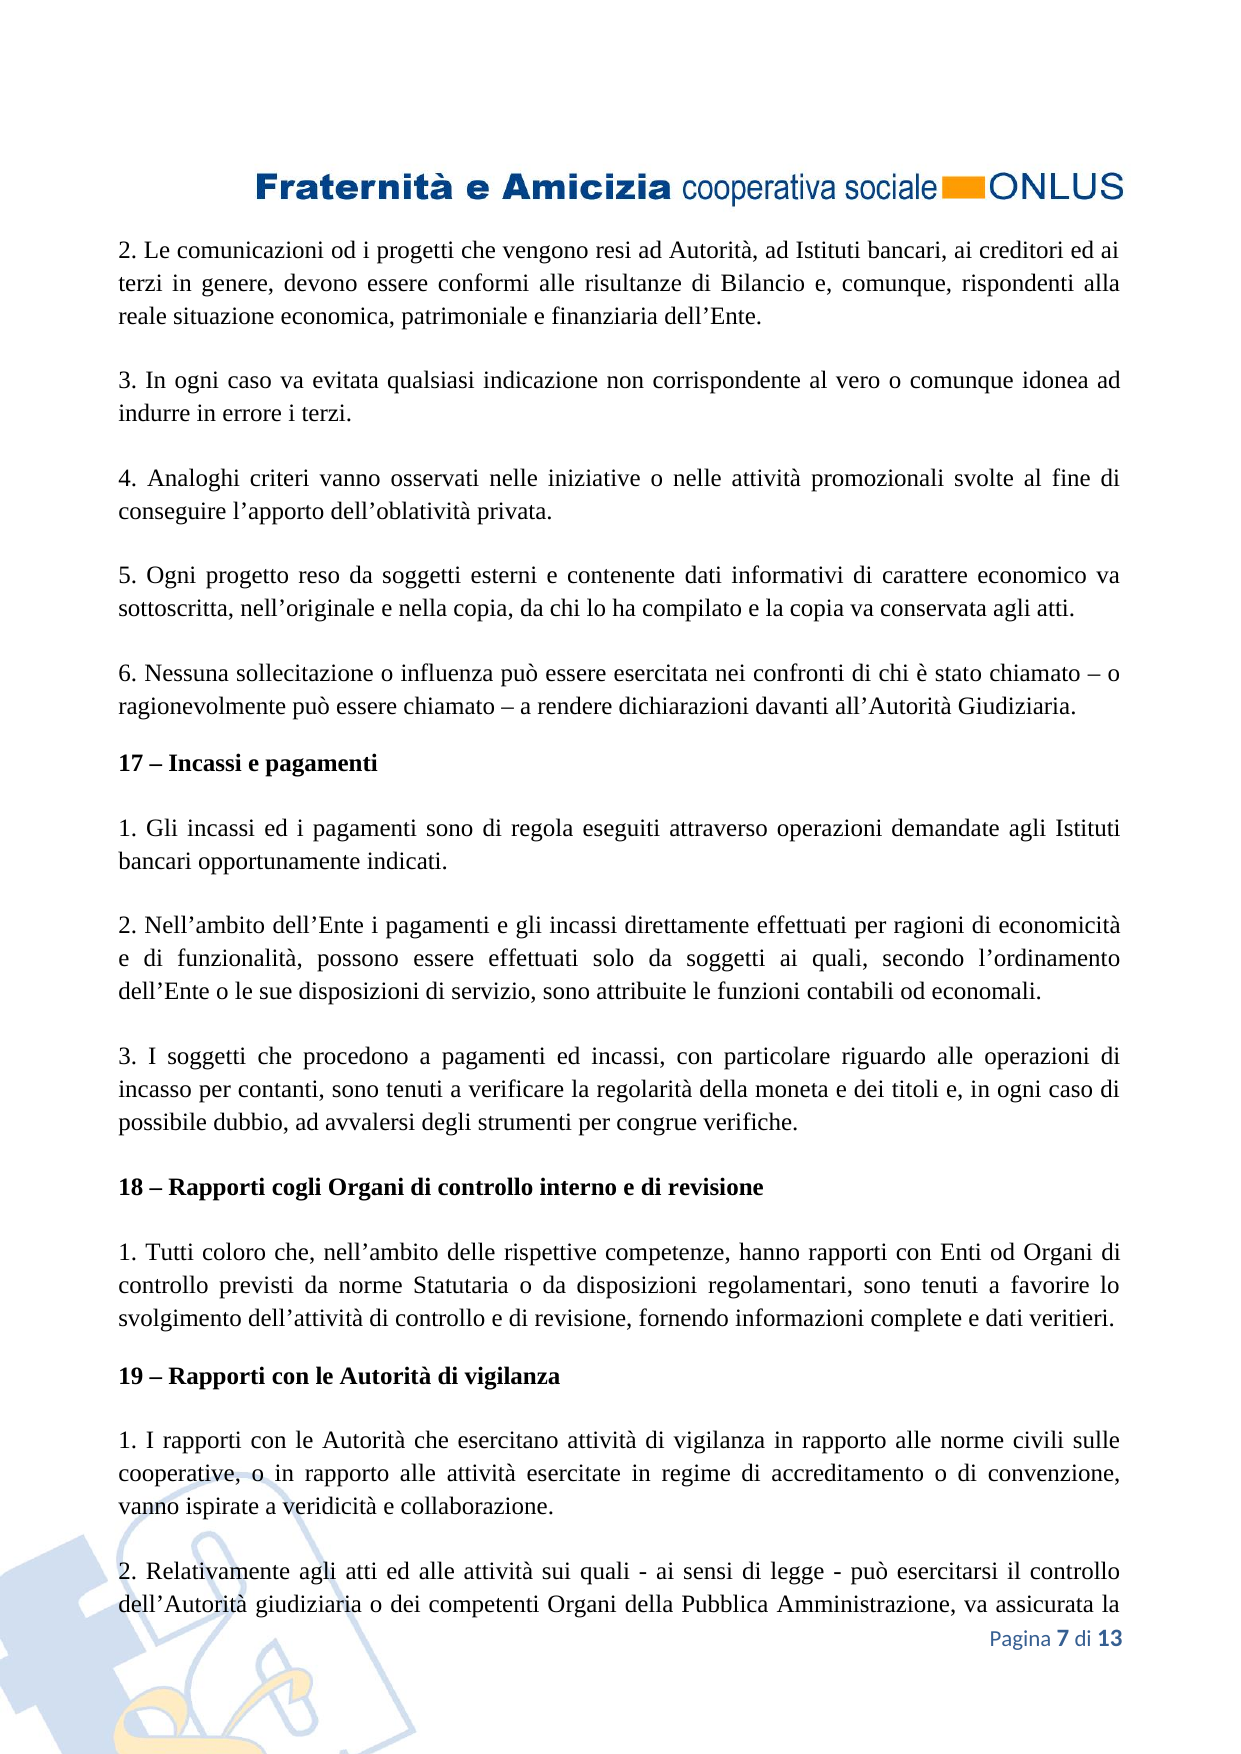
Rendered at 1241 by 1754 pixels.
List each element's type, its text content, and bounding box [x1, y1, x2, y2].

text 3. I soggetti che procedono a pagamenti ed incassi, con particolare riguardo alle operazioni di incasso per contanti, sono tenuti a verificare la regolarità della moneta e dei titoli e, in ogni caso di possibile dubbio, ad avvalersi degli strumenti per congrue verifiche. [118, 1041, 1122, 1136]
text 1. I rapporti con le Autorità che esercitano attività di vigilanza in rapporto alle norme civili sulle cooperative, o in rapporto alle attività esercitate in regime di accreditamento o di convenzione, vanno ispirate a veridicità e collaborazione. [118, 1425, 1122, 1520]
text 18 – Rapporti cogli Organi di controllo interno e di revisione [118, 1172, 1122, 1201]
picture [0, 1461, 426, 1754]
text 3. In ogni caso va evitata qualsiasi indicazione non corrispondente al vero o comunque idonea ad indurre in errore i terzi. [118, 365, 1122, 427]
picture [243, 154, 1132, 221]
text 17 – Incassi e pagamenti [118, 748, 1122, 777]
text 5. Ogni progetto reso da soggetti esterni e contenente dati informativi di carattere economico va sottoscritta, nell’originale e nella copia, da chi lo ha compilato e la copia va conservata agli atti. [118, 560, 1122, 622]
text 2. Le comunicazioni od i progetti che vengono resi ad Autorità, ad Istituti bancari, ai creditori ed ai terzi in genere, devono essere conformi alle risultanze di Bilancio e, comunque, rispondenti alla reale situazione economica, patrimoniale e finanziaria dell’Ente. [118, 235, 1122, 329]
text 1. Gli incassi ed i pagamenti sono di regola eseguiti attraverso operazioni demandate agli Istituti bancari opportunamente indicati. [118, 813, 1122, 874]
text 1. Tutti coloro che, nell’ambito delle rispettive competenze, hanno rapporti con Enti od Organi di controllo previsti da norme Statutaria o da disposizioni regolamentari, sono tenuti a favorire lo svolgimento dell’attività di controllo e di revisione, fornendo informazioni complete e dati veritieri. [118, 1237, 1122, 1332]
text 19 – Rapporti con le Autorità di vigilanza [118, 1361, 1122, 1390]
text 6. Nessuna sollecitazione o influenza può essere esercitata nei confronti di chi è stato chiamato – o ragionevolmente può essere chiamato – a rendere dichiarazioni davanti all’Autorità Giudiziaria. [118, 658, 1122, 719]
text 4. Analoghi criteri vanno osservati nelle iniziative o nelle attività promozionali svolte al fine di conseguire l’apporto dell’oblatività privata. [118, 463, 1122, 524]
text 2. Nell’ambito dell’Ente i pagamenti e gli incassi direttamente effettuati per ragioni di economicità e di funzionalità, possono essere effettuati solo da soggetti ai quali, secondo l’ordinamento dell’Ente o le sue disposizioni di servizio, sono attribuite le funzioni contabili od economali. [118, 910, 1122, 1005]
